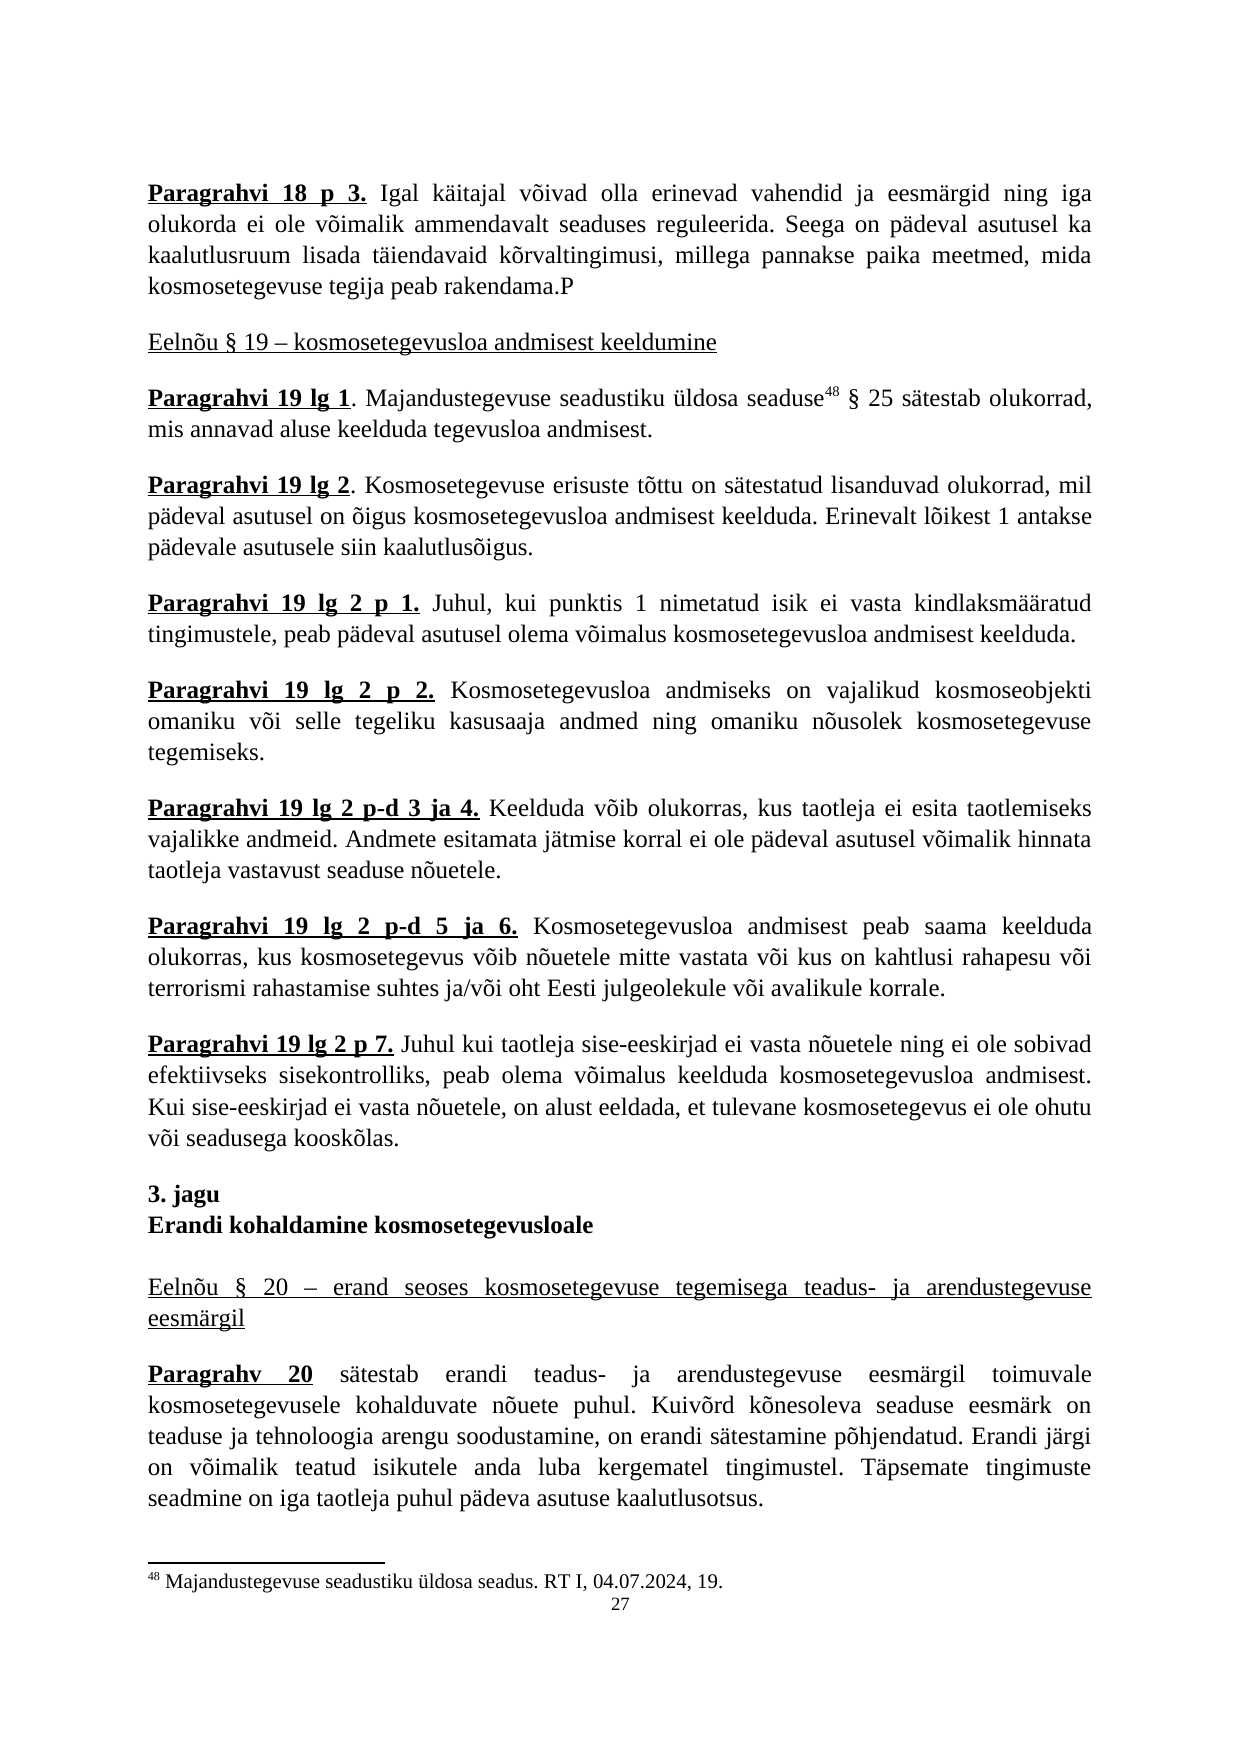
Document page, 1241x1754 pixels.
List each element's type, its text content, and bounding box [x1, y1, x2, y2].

subtitle Eelnõu § 20 – erand seoses kosmosetegevuse tegemisega teadus- ja arendustegevuse eesmärgil [148, 1298, 1092, 1332]
text Paragrahvi 19 lg 1. Majandustegevuse seadustiku üldosa seaduse § 25 sätestab olukorrad, mis annavad aluse keelduda tegevusloa andmisest. [148, 383, 1092, 443]
subtitle Eelnõu § 19 – kosmosetegevusloa andmisest keeldumine [148, 327, 1092, 356]
text Paragrahvi 19 lg 2 p 2. Kosmosetegevusloa andmiseks on vajalikud kosmoseobjekti omaniku või selle tegeliku kasusaaja andmed ning omaniku nõusolek kosmosetegevuse tegemiseks. [148, 675, 1092, 766]
subtitle Eelnõu § 20 – erand seoses kosmosetegevuse tegemisega teadus- ja arendustegevuse eesmärgil [148, 1272, 1092, 1297]
text Paragrahvi 19 lg 2 p-d 5 ja 6. Kosmosetegevusloa andmisest peab saama keelduda olukorras, kus kosmosetegevus võib nõuetele mitte vastata või kus on kahtlusi rahapesu või terrorismi rahastamise suhtes ja/või oht Eesti julgeolekule või avalikule korrale. [148, 911, 1092, 1002]
text Paragrahv 20 sätestab erandi teadus- ja arendustegevuse eesmärgil toimuvale kosmosetegevusele kohalduvate nõuete puhul. Kuivõrd kõnesoleva seaduse eesmärk on teaduse ja tehnoloogia arengu soodustamine, on erandi sätestamine põhjendatud. Erandi järgi on võimalik teatud isikutele anda luba kergematel tingimustel. Täpsemate tingimuste seadmine on iga taotleja puhul pädeva asutuse kaalutlusotsus. [148, 1359, 1092, 1512]
text Erandi kohaldamine kosmosetegevusloale [148, 1210, 1092, 1238]
text 3. jagu [148, 1179, 1092, 1207]
text Paragrahvi 18 p 3. Igal käitajal võivad olla erinevad vahendid ja eesmärgid ning iga olukorda ei ole võimalik ammendavalt seaduses reguleerida. Seega on pädeval asutusel ka kaalutlusruum lisada täiendavaid kõrvaltingimusi, millega pannakse paika meetmed, mida kosmosetegevuse tegija peab rakendama.P [148, 178, 1092, 299]
text Paragrahvi 19 lg 2 p-d 3 ja 4. Keelduda võib olukorras, kus taotleja ei esita taotlemiseks vajalikke andmeid. Andmete esitamata jätmise korral ei ole pädeval asutusel võimalik hinnata taotleja vastavust seaduse nõuetele. [148, 793, 1092, 884]
text Paragrahvi 19 lg 2. Kosmosetegevuse erisuste tõttu on sätestatud lisanduvad olukorrad, mil pädeval asutusel on õigus kosmosetegevusloa andmisest keelduda. Erinevalt lõikest 1 antakse pädevale asutusele siin kaalutlusõigus. [148, 470, 1092, 561]
text Paragrahvi 19 lg 2 p 7. Juhul kui taotleja sise-eeskirjad ei vasta nõuetele ning ei ole sobivad efektiivseks sisekontrolliks, peab olema võimalus keelduda kosmosetegevusloa andmisest. Kui sise-eeskirjad ei vasta nõuetele, on alust eeldada, et tulevane kosmosetegevus ei ole ohutu või seadusega kooskõlas. [148, 1029, 1092, 1151]
text Paragrahvi 19 lg 2 p 1. Juhul, kui punktis 1 nimetatud isik ei vasta kindlaksmääratud tingimustele, peab pädeval asutusel olema võimalus kosmosetegevusloa andmisest keelduda. [148, 588, 1092, 648]
